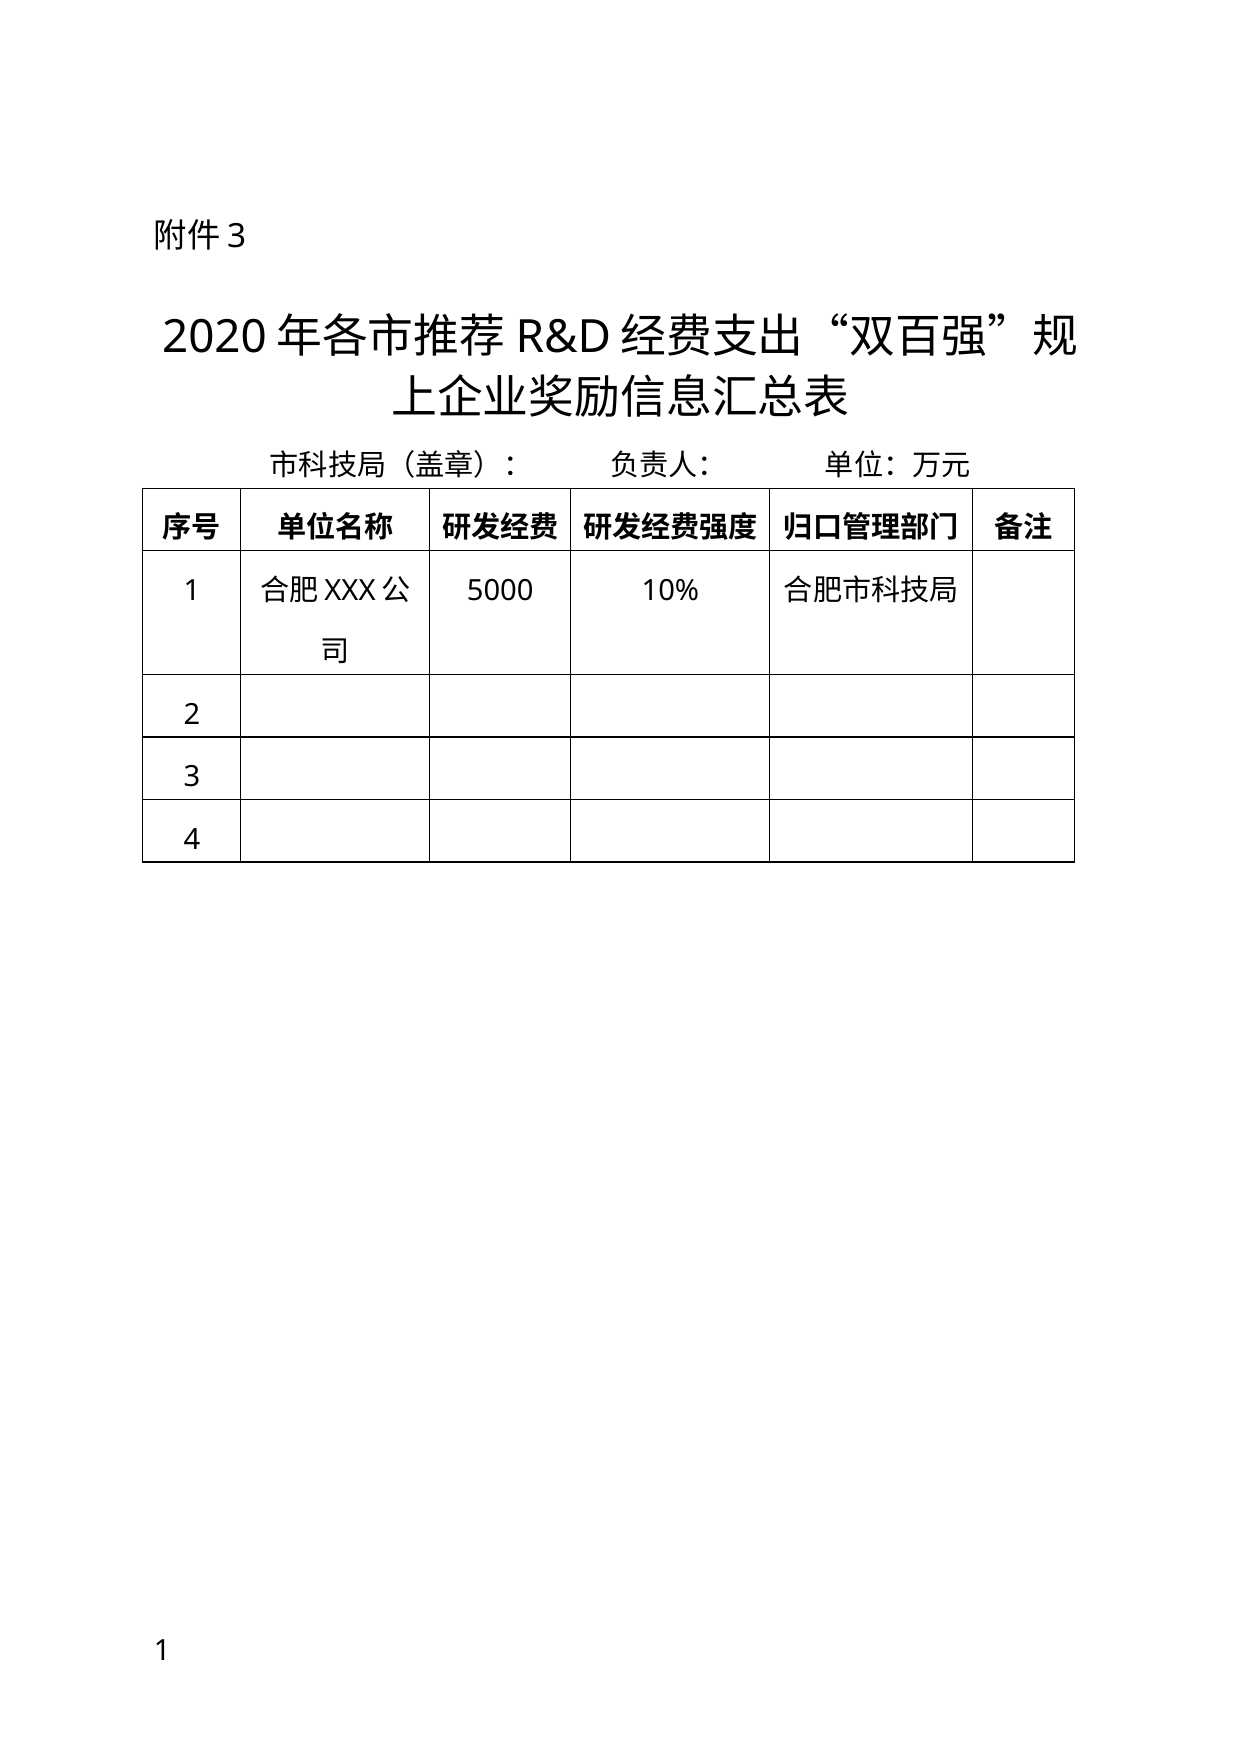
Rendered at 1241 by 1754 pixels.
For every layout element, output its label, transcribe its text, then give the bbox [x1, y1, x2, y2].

table_header 研发经费强度 [571, 489, 769, 550]
table_cell [973, 675, 1074, 736]
table_cell 合肥市科技局 [770, 551, 972, 674]
text 市科技局（盖章）： 负责人： 单位：万元 [153, 426, 1087, 487]
table_cell [430, 738, 570, 799]
text 2020年各市推荐 R&D经费支出“双百强”规上企业奖励信息汇总表 [153, 303, 1087, 426]
table_cell [973, 551, 1074, 674]
table_cell [241, 738, 429, 799]
table_cell [770, 675, 972, 736]
table_cell [430, 800, 570, 861]
table_cell [241, 800, 429, 861]
table_cell [430, 675, 570, 736]
table_cell [571, 738, 769, 799]
table_cell [571, 675, 769, 736]
table_cell [571, 800, 769, 861]
table_cell 2 [143, 675, 240, 736]
table_cell 4 [143, 800, 240, 861]
table_header 研发经费 [430, 489, 570, 550]
table_cell 1 [143, 551, 240, 674]
table_header 单位名称 [241, 489, 429, 550]
table_header 备注 [973, 489, 1074, 550]
table_header 序号 [143, 489, 240, 550]
table_cell [770, 800, 972, 861]
table_cell 10% [571, 551, 769, 674]
table_cell [770, 738, 972, 799]
table_cell [973, 800, 1074, 861]
table_cell [241, 675, 429, 736]
table_cell 3 [143, 738, 240, 799]
table_cell [973, 738, 1074, 799]
table_cell 合肥XXX公司 [241, 551, 429, 674]
table_cell 5000 [430, 551, 570, 674]
table_header 归口管理部门 [770, 489, 972, 550]
text 附件3 [153, 209, 1087, 258]
